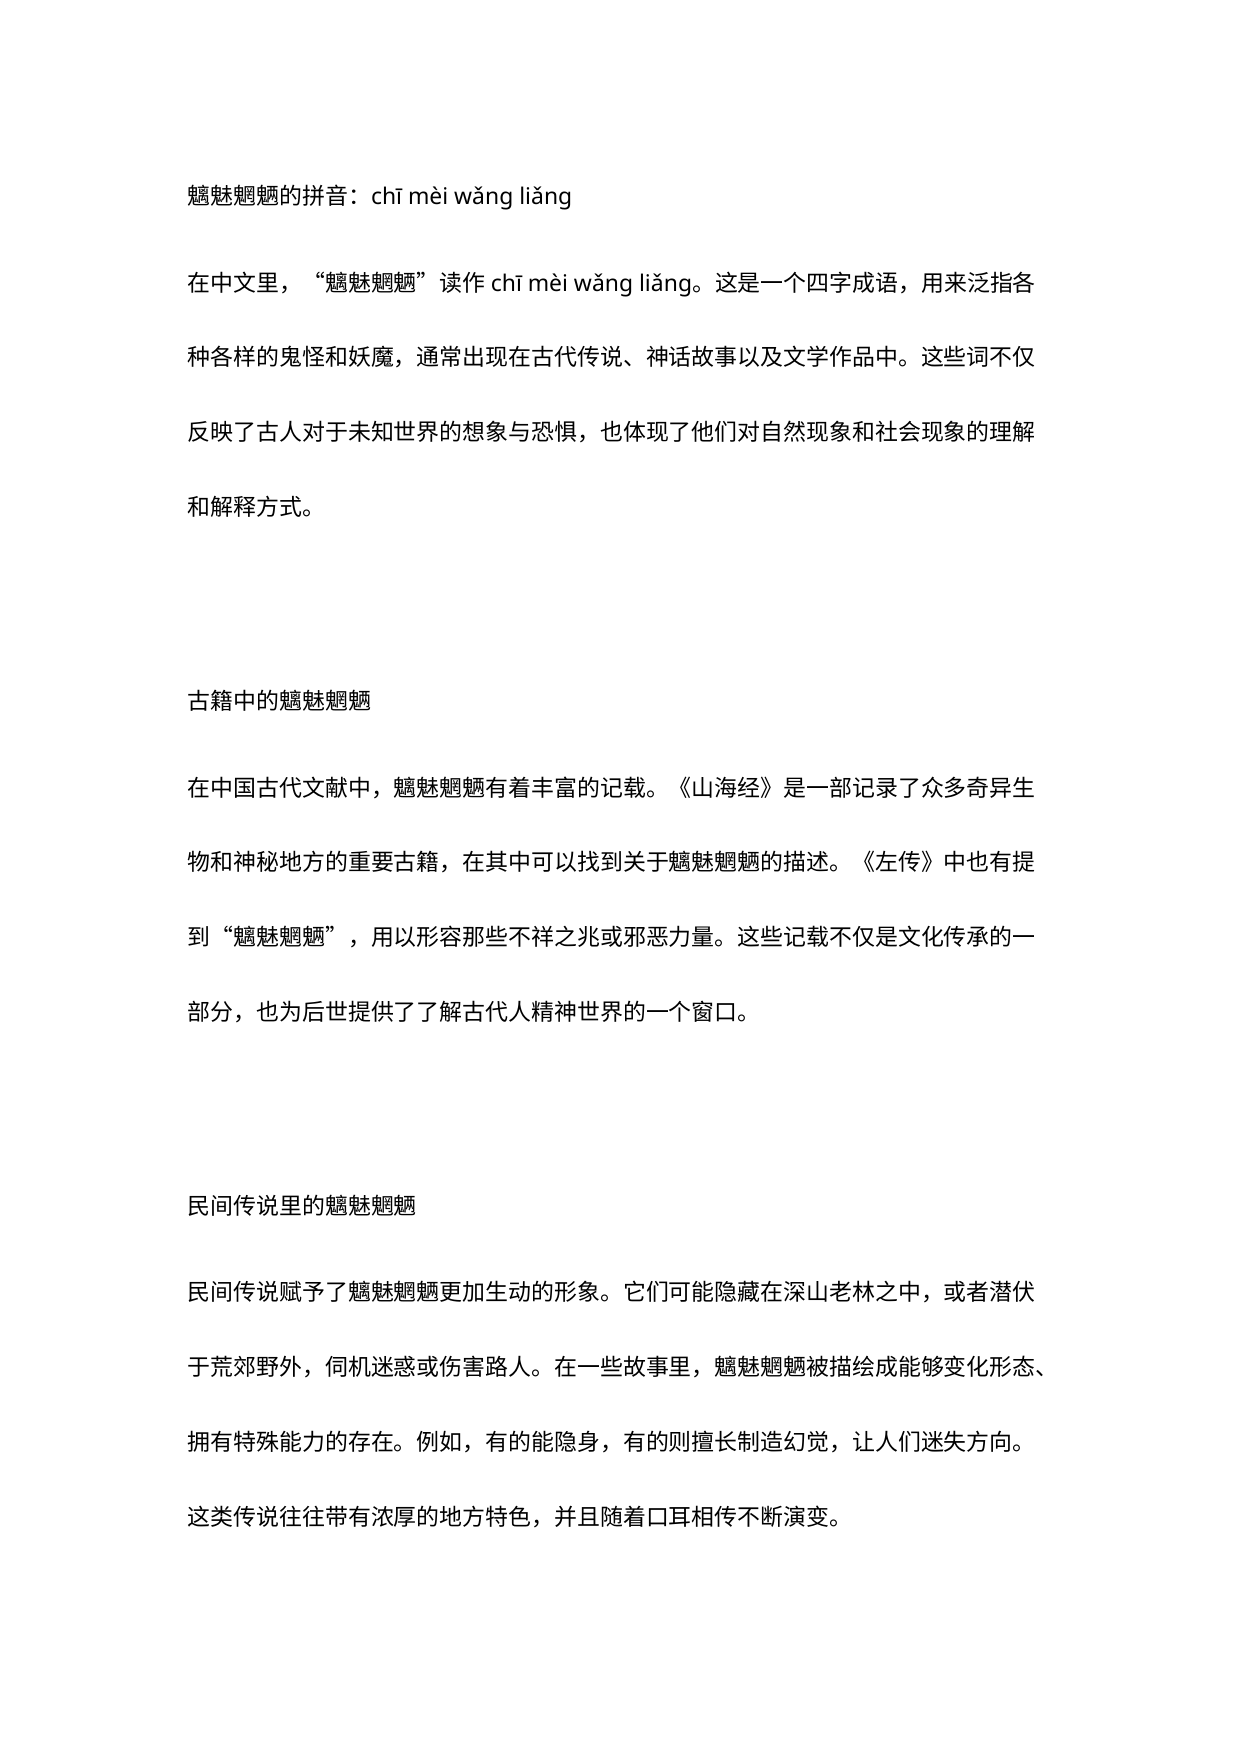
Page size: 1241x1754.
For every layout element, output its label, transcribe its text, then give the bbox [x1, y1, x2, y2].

text 魑魅魍魉的拼音：chī mèi wǎng liǎng [187, 162, 1053, 227]
text 民间传说赋予了魑魅魍魉更加生动的形象。它们可能隐藏在深山老林之中，或者潜伏于荒郊野外，伺机迷惑或伤害路人。在一些故事里，魑魅魍魉被描绘成能够变化形态、拥有特殊能力的存在。例如，有的能隐身，有的则擅长制造幻觉，让人们迷失方向。这类传说往往带有浓厚的地方特色，并且随着口耳相传不断演变。 [187, 1258, 1053, 1547]
text 在中国古代文献中，魑魅魍魉有着丰富的记载。《山海经》是一部记录了众多奇异生物和神秘地方的重要古籍，在其中可以找到关于魑魅魍魉的描述。《左传》中也有提到“魑魅魍魉”，用以形容那些不祥之兆或邪恶力量。这些记载不仅是文化传承的一部分，也为后世提供了了解古代人精神世界的一个窗口。 [187, 753, 1053, 1043]
text 民间传说里的魑魅魍魉 [187, 1172, 1053, 1237]
text 在中文里，“魑魅魍魉”读作 chī mèi wǎng liǎng。这是一个四字成语，用来泛指各种各样的鬼怪和妖魔，通常出现在古代传说、神话故事以及文学作品中。这些词不仅反映了古人对于未知世界的想象与恐惧，也体现了他们对自然现象和社会现象的理解和解释方式。 [187, 249, 1053, 538]
text 古籍中的魑魅魍魉 [187, 667, 1053, 732]
